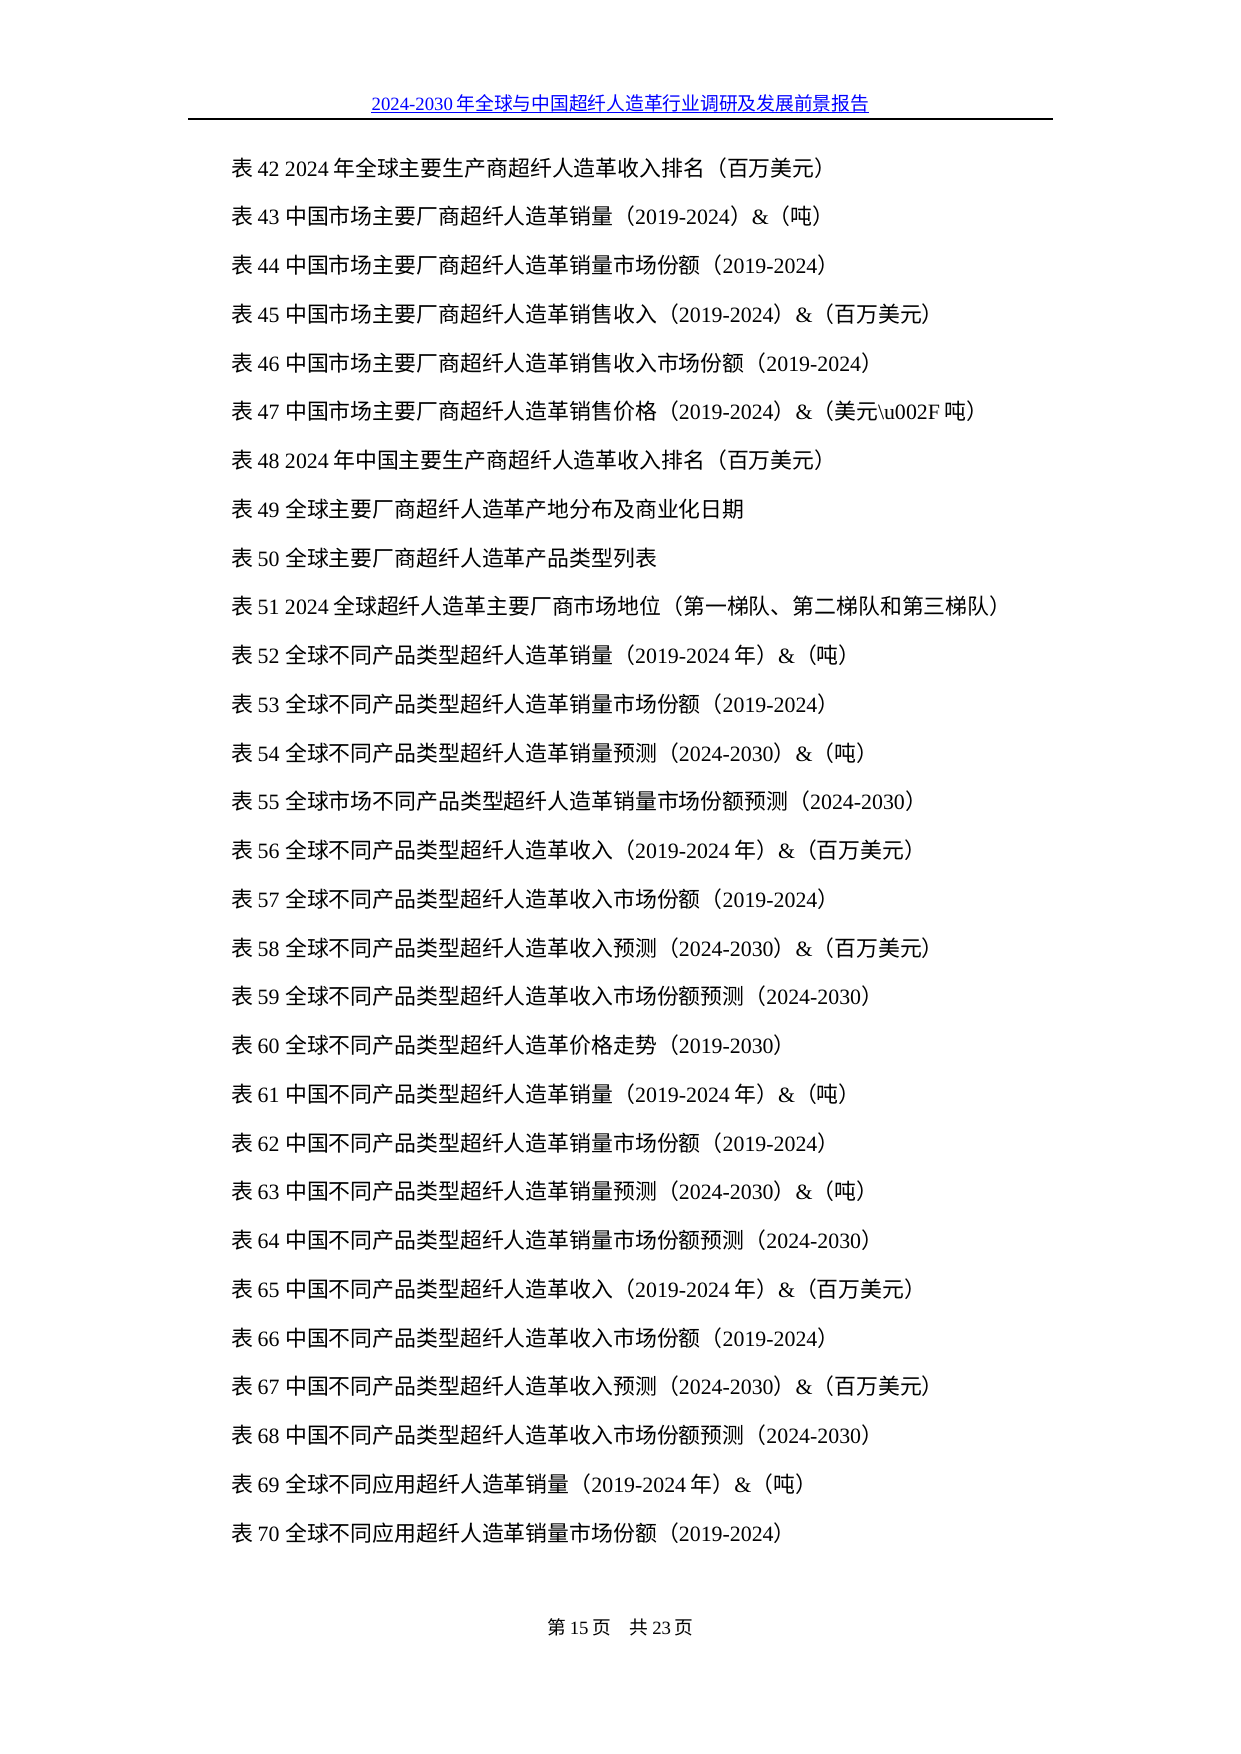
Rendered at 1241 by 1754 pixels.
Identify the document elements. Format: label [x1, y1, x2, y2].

text [187, 150, 1053, 1548]
